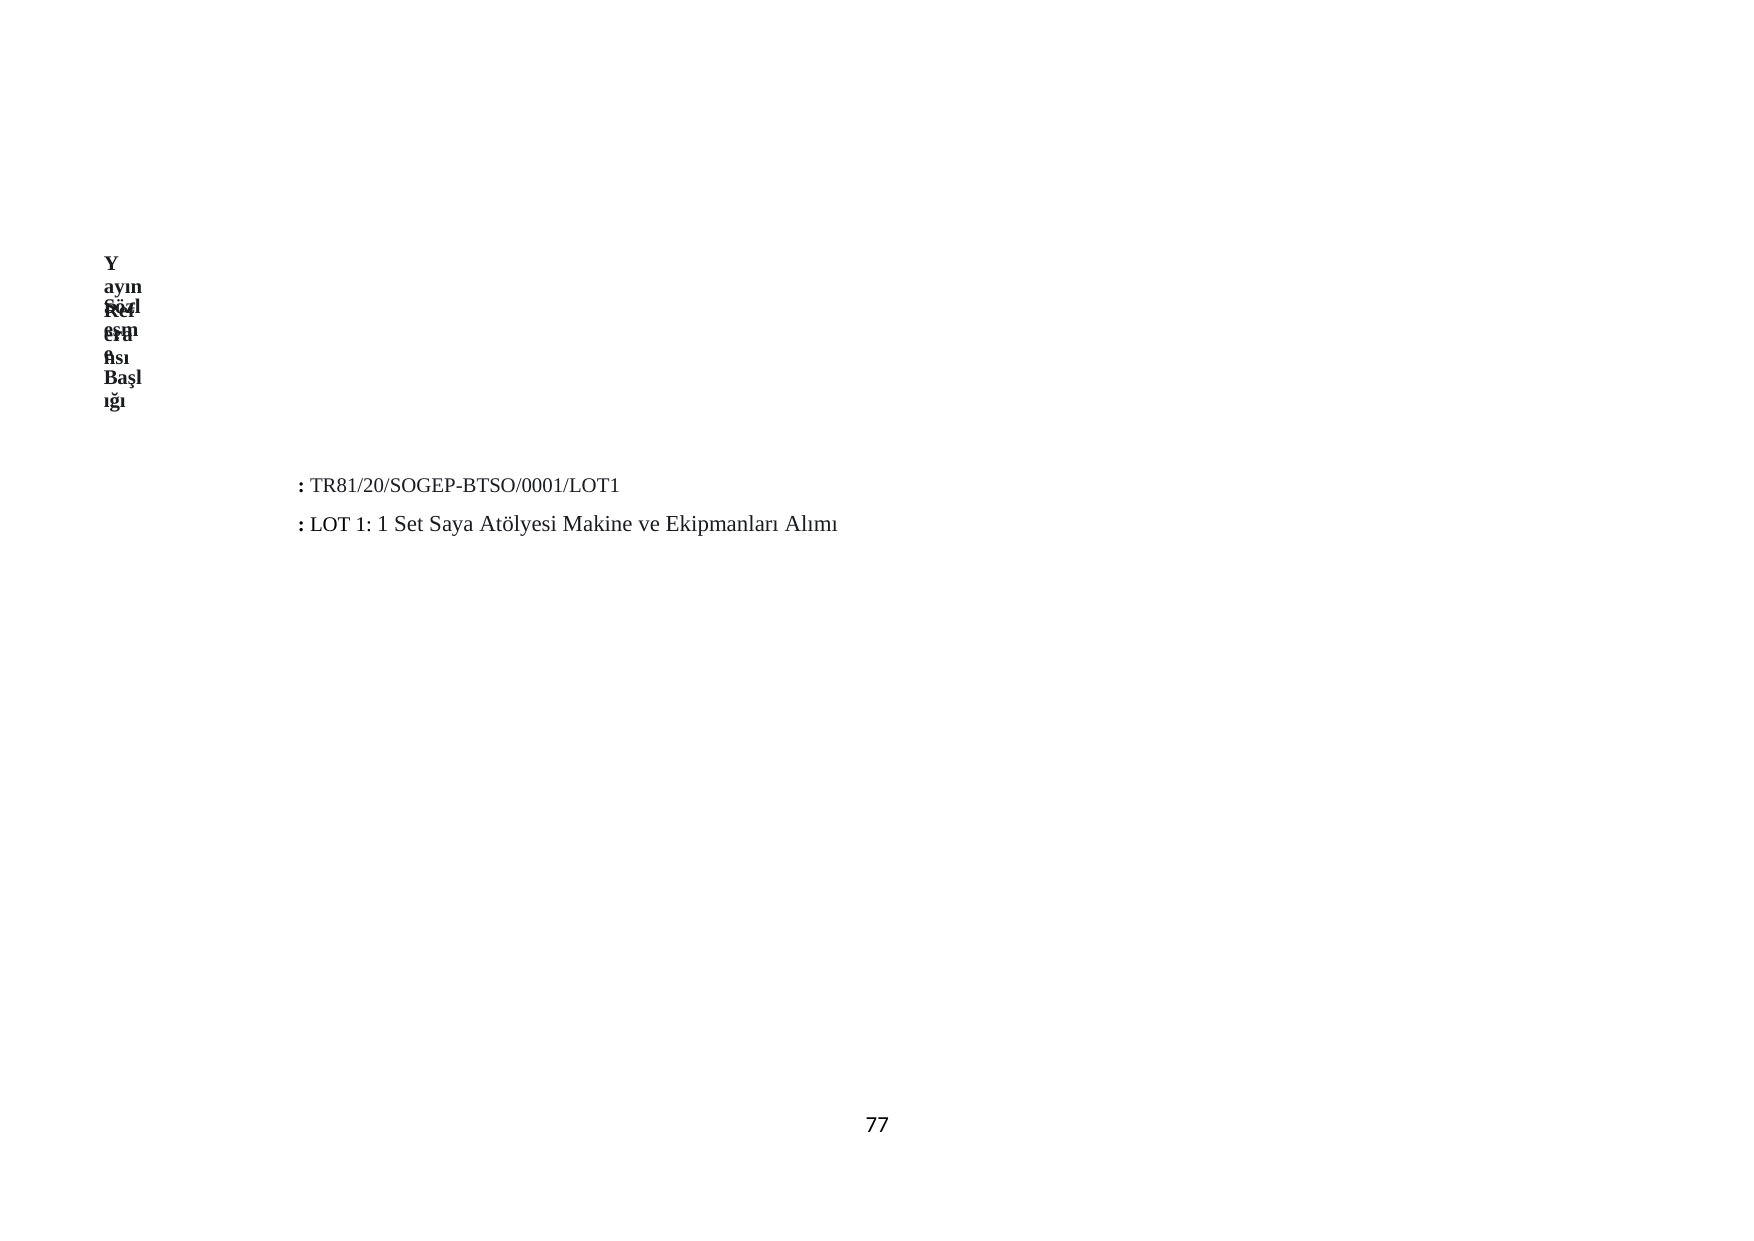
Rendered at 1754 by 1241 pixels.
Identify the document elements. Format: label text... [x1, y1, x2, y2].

text : TR81/20/SOGEP-BTSO/0001/LOT1 [298, 473, 1606, 497]
text : LOT 1: 1 Set Saya Atölyesi Makine ve Ekipmanları Alımı [298, 509, 1606, 536]
